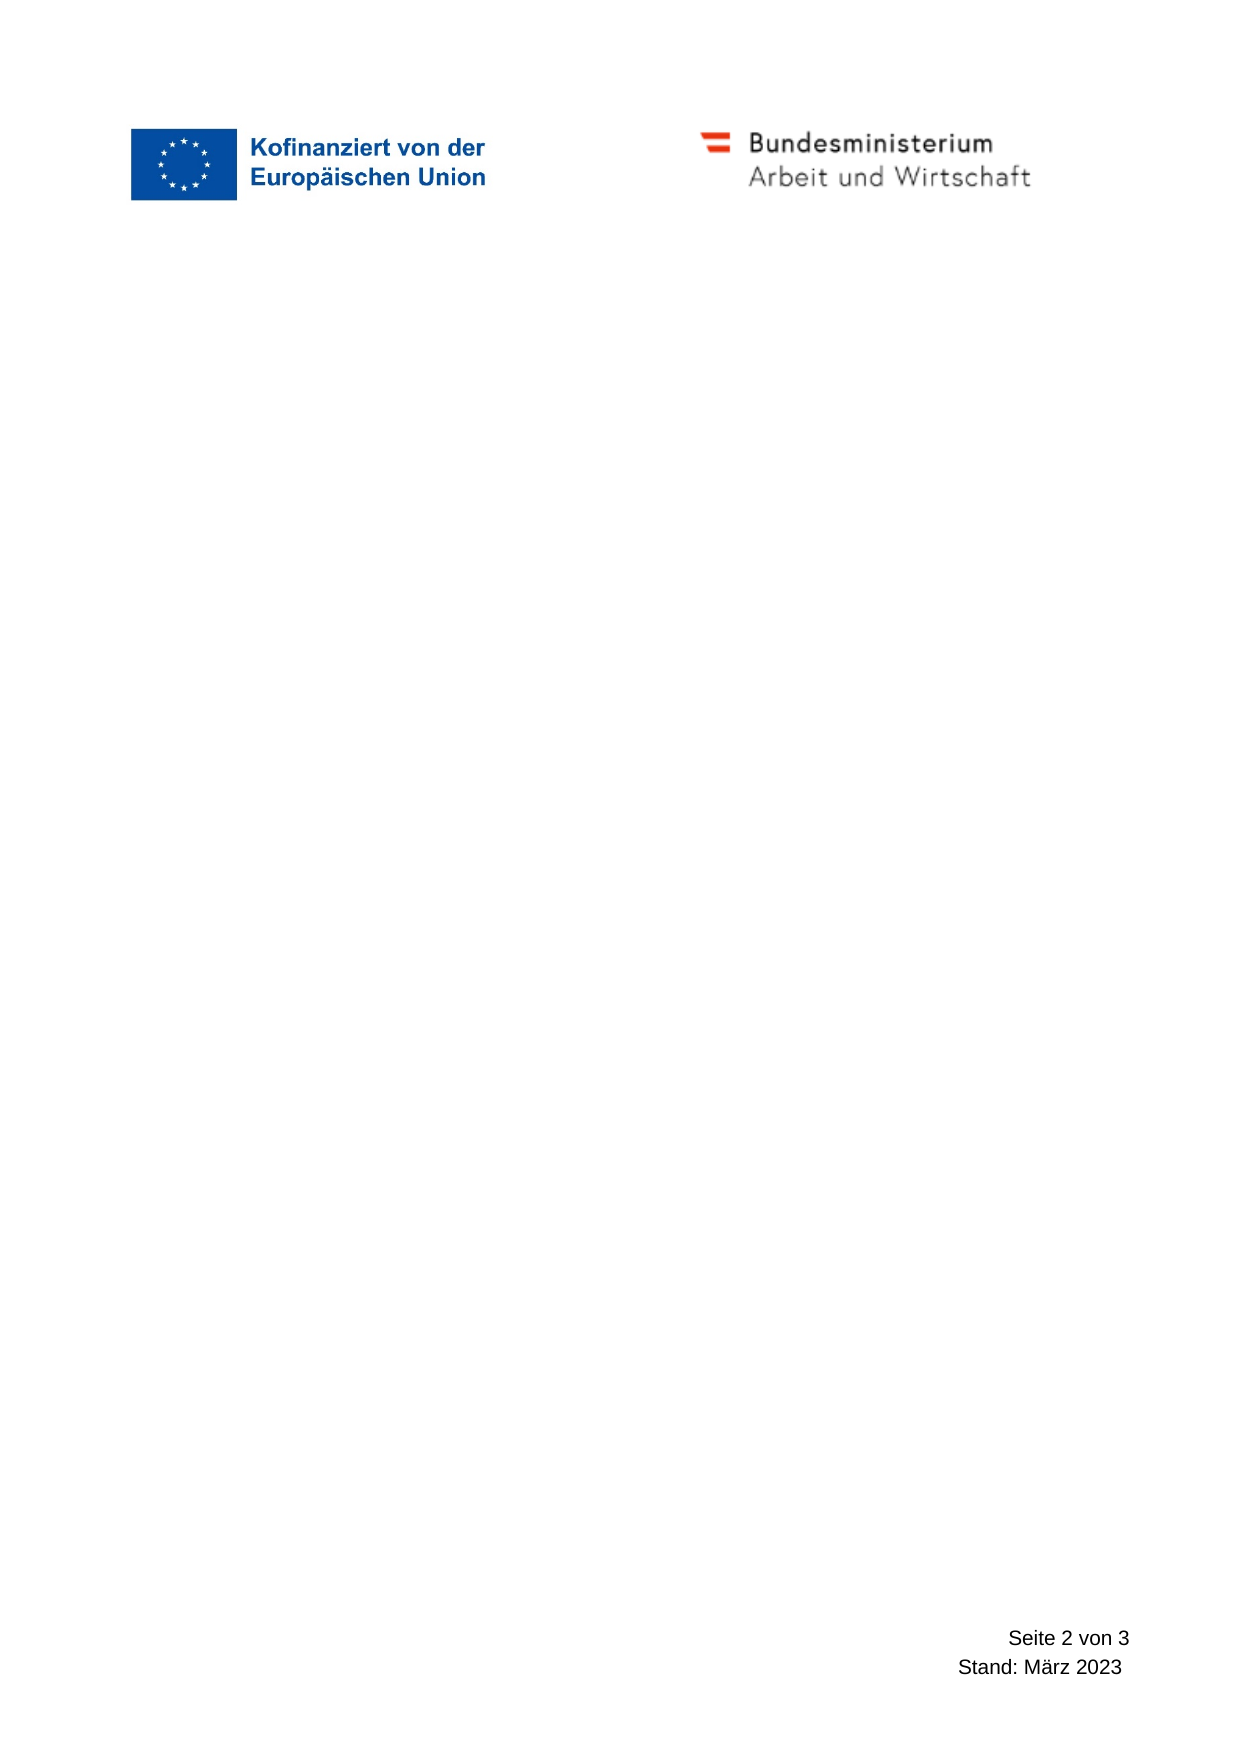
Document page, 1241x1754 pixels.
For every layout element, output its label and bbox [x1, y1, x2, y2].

picture [118, 124, 499, 205]
picture [688, 98, 1060, 205]
